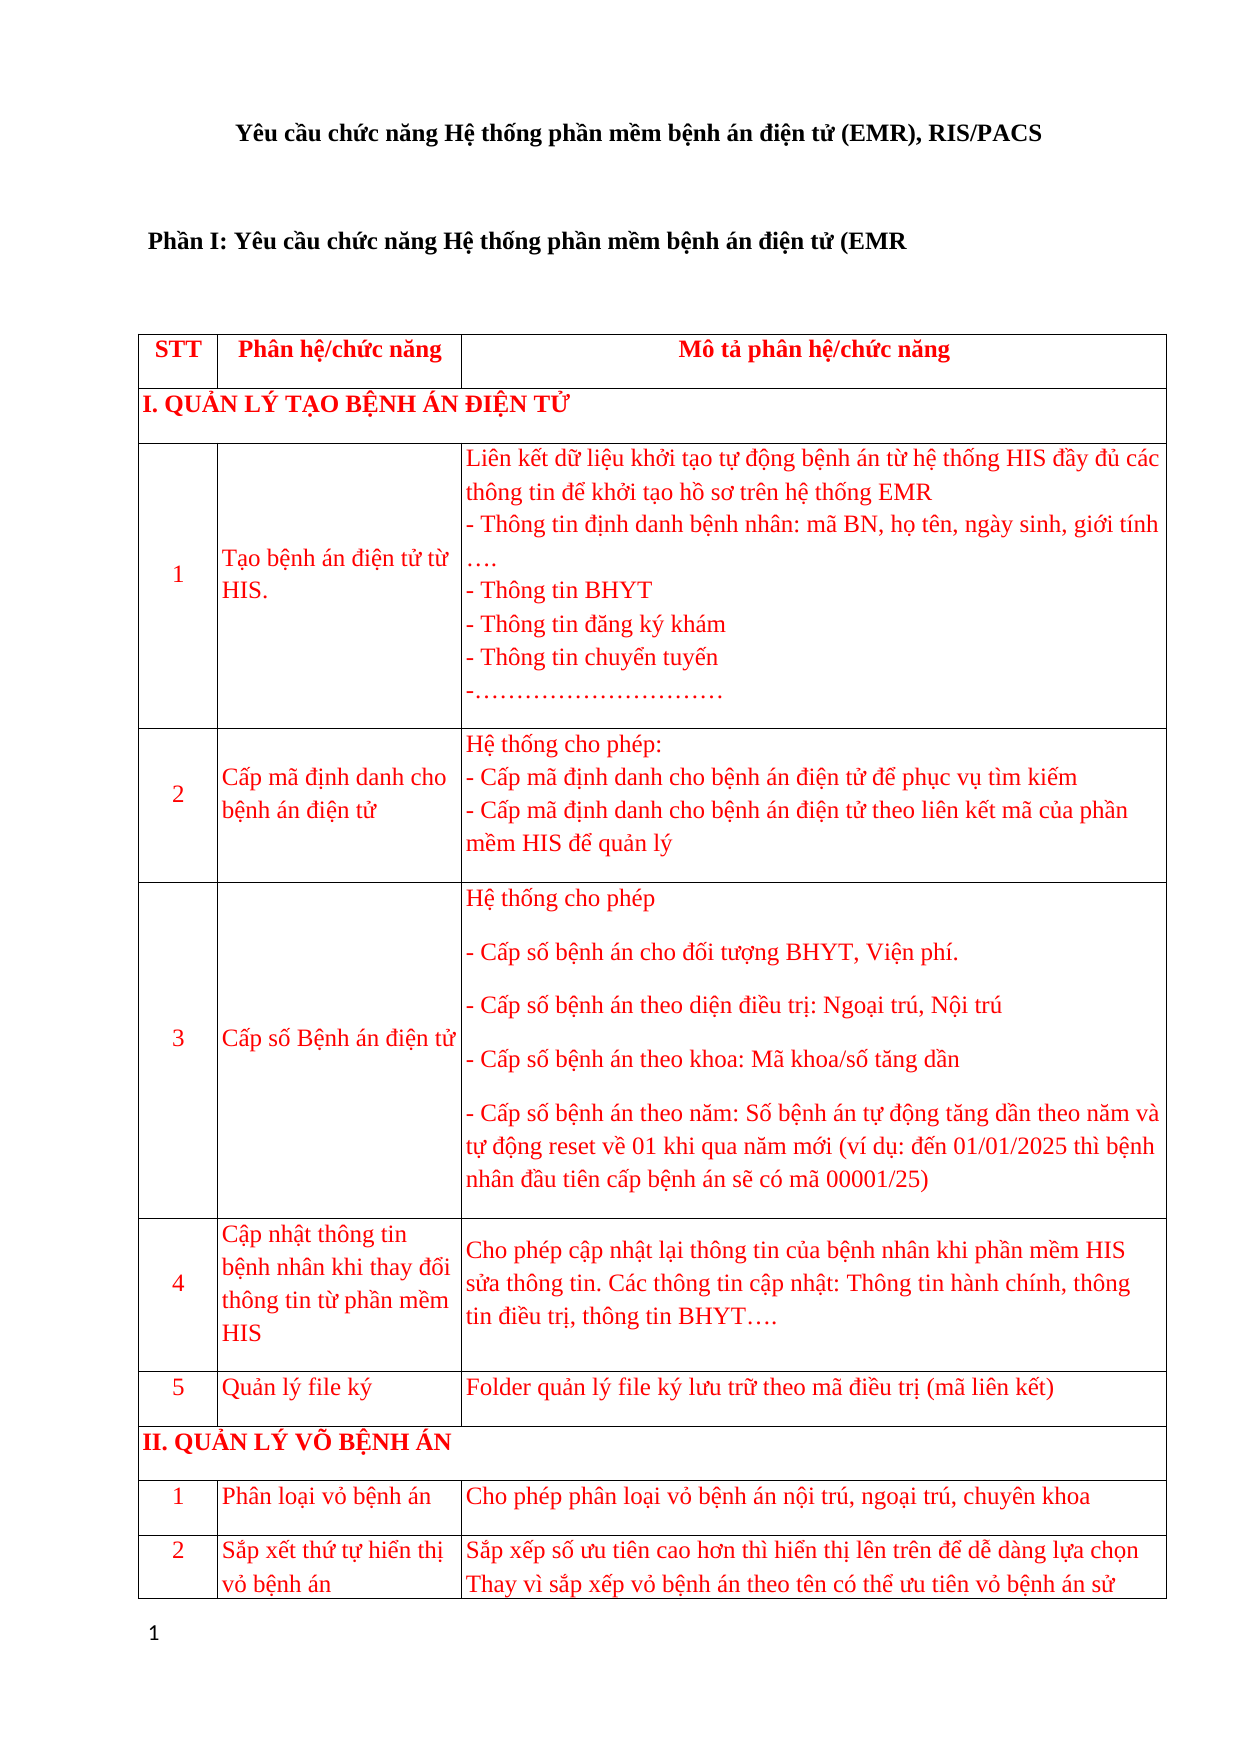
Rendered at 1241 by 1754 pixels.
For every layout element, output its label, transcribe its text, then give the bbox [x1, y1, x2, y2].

table_cell 1 [139, 1481, 217, 1534]
table_cell Liên kết dữ liệu khởi tạo tự động bệnh án từ hệ thống HIS đầy đủ các thông tin để khởi tạo hồ sơ trên hệ thống EMR - Thông tin định danh bệnh nhân: mã BN, họ tên, ngày sinh, giới tính …. - Thông tin BHYT - Thông tin đăng ký khám - Thông tin chuyển tuyến -………………………… [462, 444, 1166, 728]
table_cell Quản lý file ký [218, 1372, 461, 1426]
table_cell 1 [139, 444, 217, 728]
table_cell 2 [139, 1536, 217, 1597]
table_cell Cho phép cập nhật lại thông tin của bệnh nhân khi phần mềm HIS sửa thông tin. Các thông tin cập nhật: Thông tin hành chính, thông tin điều trị, thông tin BHYT…. [462, 1219, 1166, 1371]
table_cell Cập nhật thông tin bệnh nhân khi thay đổi thông tin từ phần mềm HIS [218, 1219, 461, 1371]
table_cell I. QUẢN LÝ TẠO BỆNH ÁN ĐIỆN TỬ [139, 389, 1166, 442]
table_header Mô tả phân hệ/chức năng [462, 335, 1166, 388]
table_cell 5 [139, 1372, 217, 1426]
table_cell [462, 1536, 1166, 1597]
text Phần I: Yêu cầu chức năng Hệ thống phần mềm bệnh án điện tử (EMR [148, 226, 1129, 254]
text Yêu cầu chức năng Hệ thống phần mềm bệnh án điện tử (EMR), RIS/PACS [148, 118, 1129, 147]
table_cell Cấp số Bệnh án điện tử [218, 883, 461, 1218]
table_cell 2 [139, 729, 217, 882]
table_header STT [139, 335, 217, 388]
table_cell Cấp mã định danh cho bệnh án điện tử [218, 729, 461, 882]
table_cell Tạo bệnh án điện tử từ HIS. [218, 444, 461, 728]
table_cell Cho phép phân loại vỏ bệnh án nội trú, ngoại trú, chuyên khoa [462, 1481, 1166, 1534]
table_cell Folder quản lý file ký lưu trữ theo mã điều trị (mã liên kết) [462, 1372, 1166, 1426]
table_cell Phân loại vỏ bệnh án [218, 1481, 461, 1534]
table_cell 3 [139, 883, 217, 1218]
table_header Phân hệ/chức năng [218, 335, 461, 388]
table_cell 4 [139, 1219, 217, 1371]
table_cell Sắp xết thứ tự hiển thị vỏ bệnh án [218, 1536, 461, 1597]
table_cell Hệ thống cho phép: - Cấp mã định danh cho bệnh án điện tử để phục vụ tìm kiếm - Cấp mã định danh cho bệnh án điện tử theo liên kết mã của phần mềm HIS để quản lý [462, 729, 1166, 882]
table_cell II. QUẢN LÝ VÕ BỆNH ÁN [139, 1427, 1166, 1480]
table_cell Hệ thống cho phép - Cấp số bệnh án cho đối tượng BHYT, Viện phí. - Cấp số bệnh án theo diện điều trị: Ngoại trú, Nội trú - Cấp số bệnh án theo khoa: Mã khoa/số tăng dần - Cấp số bệnh án theo năm: Số bệnh án tự động tăng dần theo năm và tự động reset về 01 khi qua năm mới (ví dụ: đến 01/01/2025 thì bệnh nhân đầu tiên cấp bệnh án sẽ có mã 00001/25) [462, 883, 1166, 1218]
